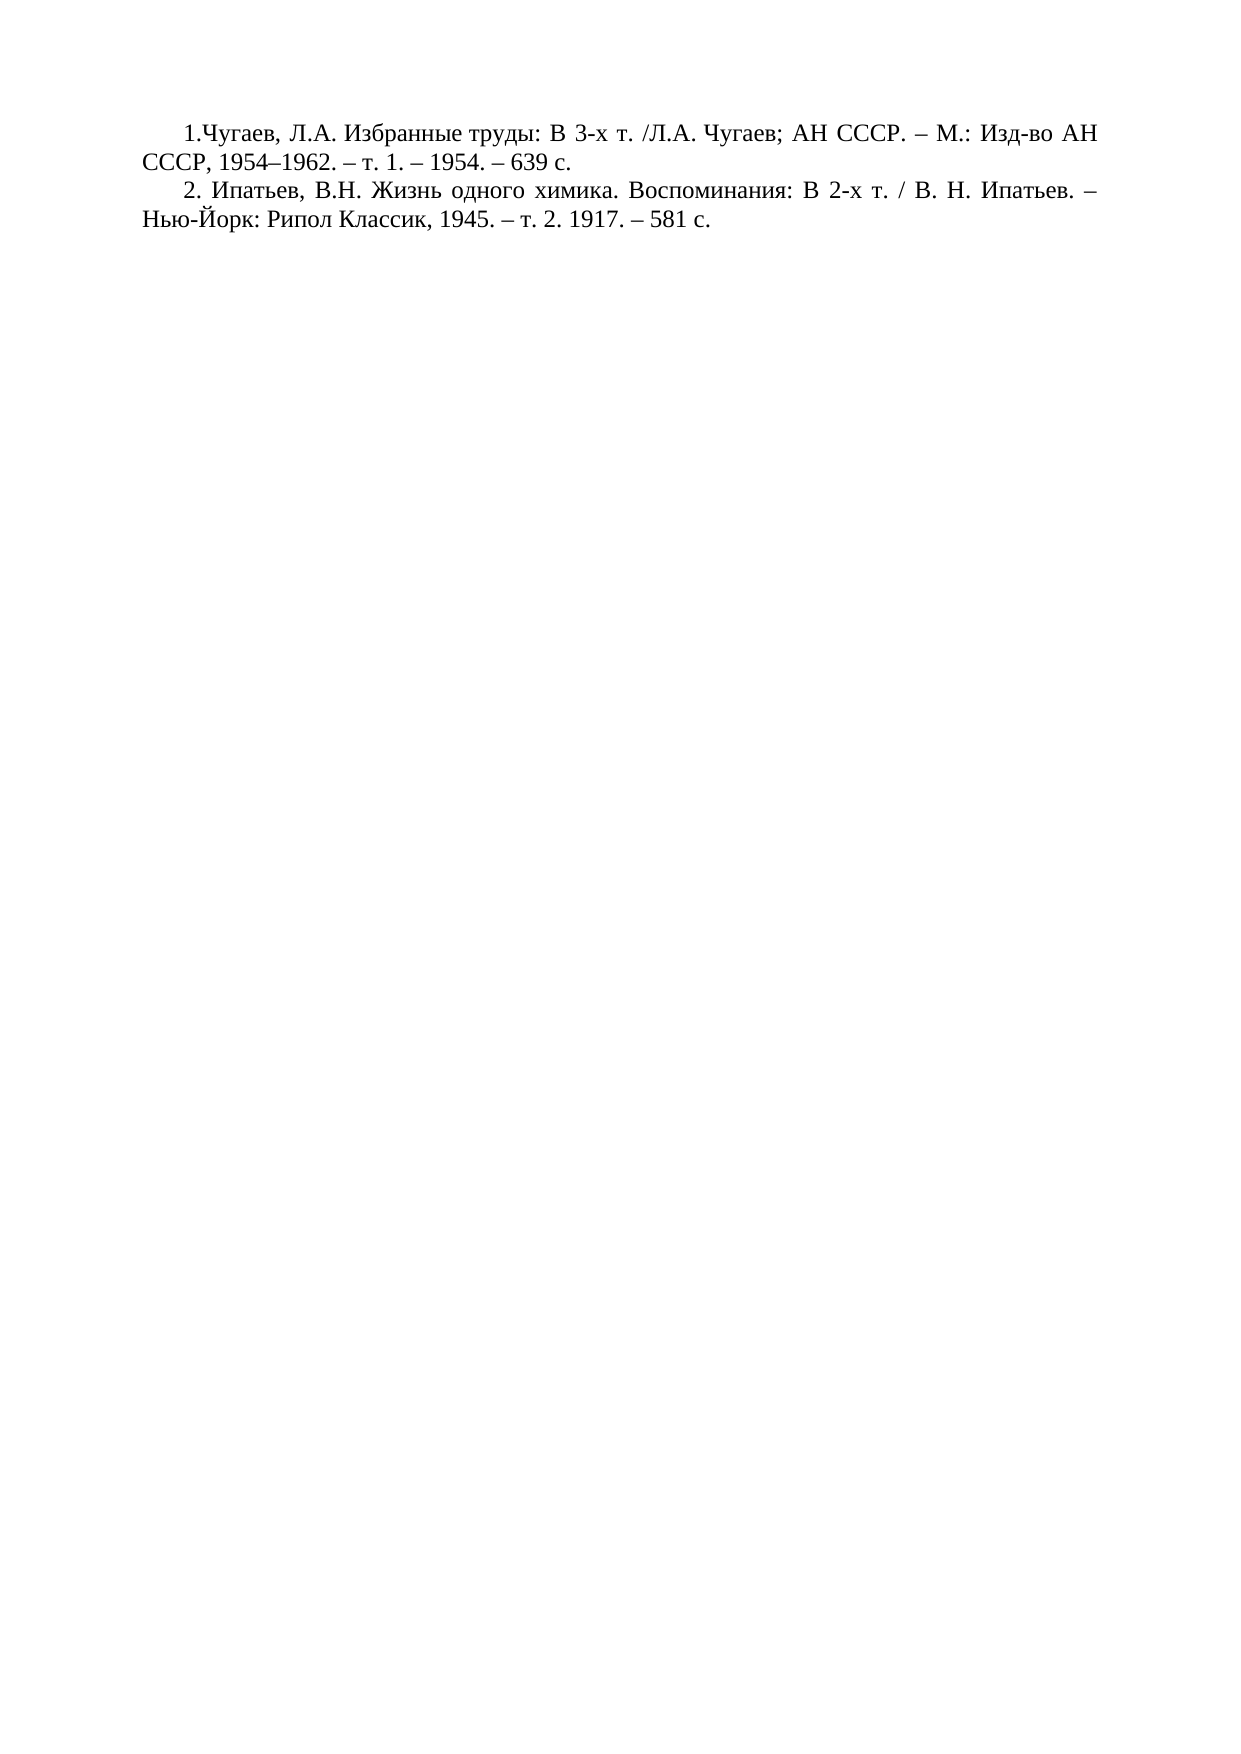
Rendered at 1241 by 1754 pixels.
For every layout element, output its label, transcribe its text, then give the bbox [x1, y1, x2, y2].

text 2. Ипатьев, В.Н. Жизнь одного химика. Воспоминания: В 2-х т. / В. Н. Ипатьев. – Нью-Йорк: Рипол Классик, 1945. – т. 2. 1917. – 581 c. [142, 176, 1098, 233]
text 1.Чугаев, Л.А. Избранные труды: В 3-х т. /Л.А. Чугаев; АН СССР. – М.: Изд-во АН СССР, 1954–1962. – т. 1. – 1954. – 639 с. [142, 118, 1098, 176]
